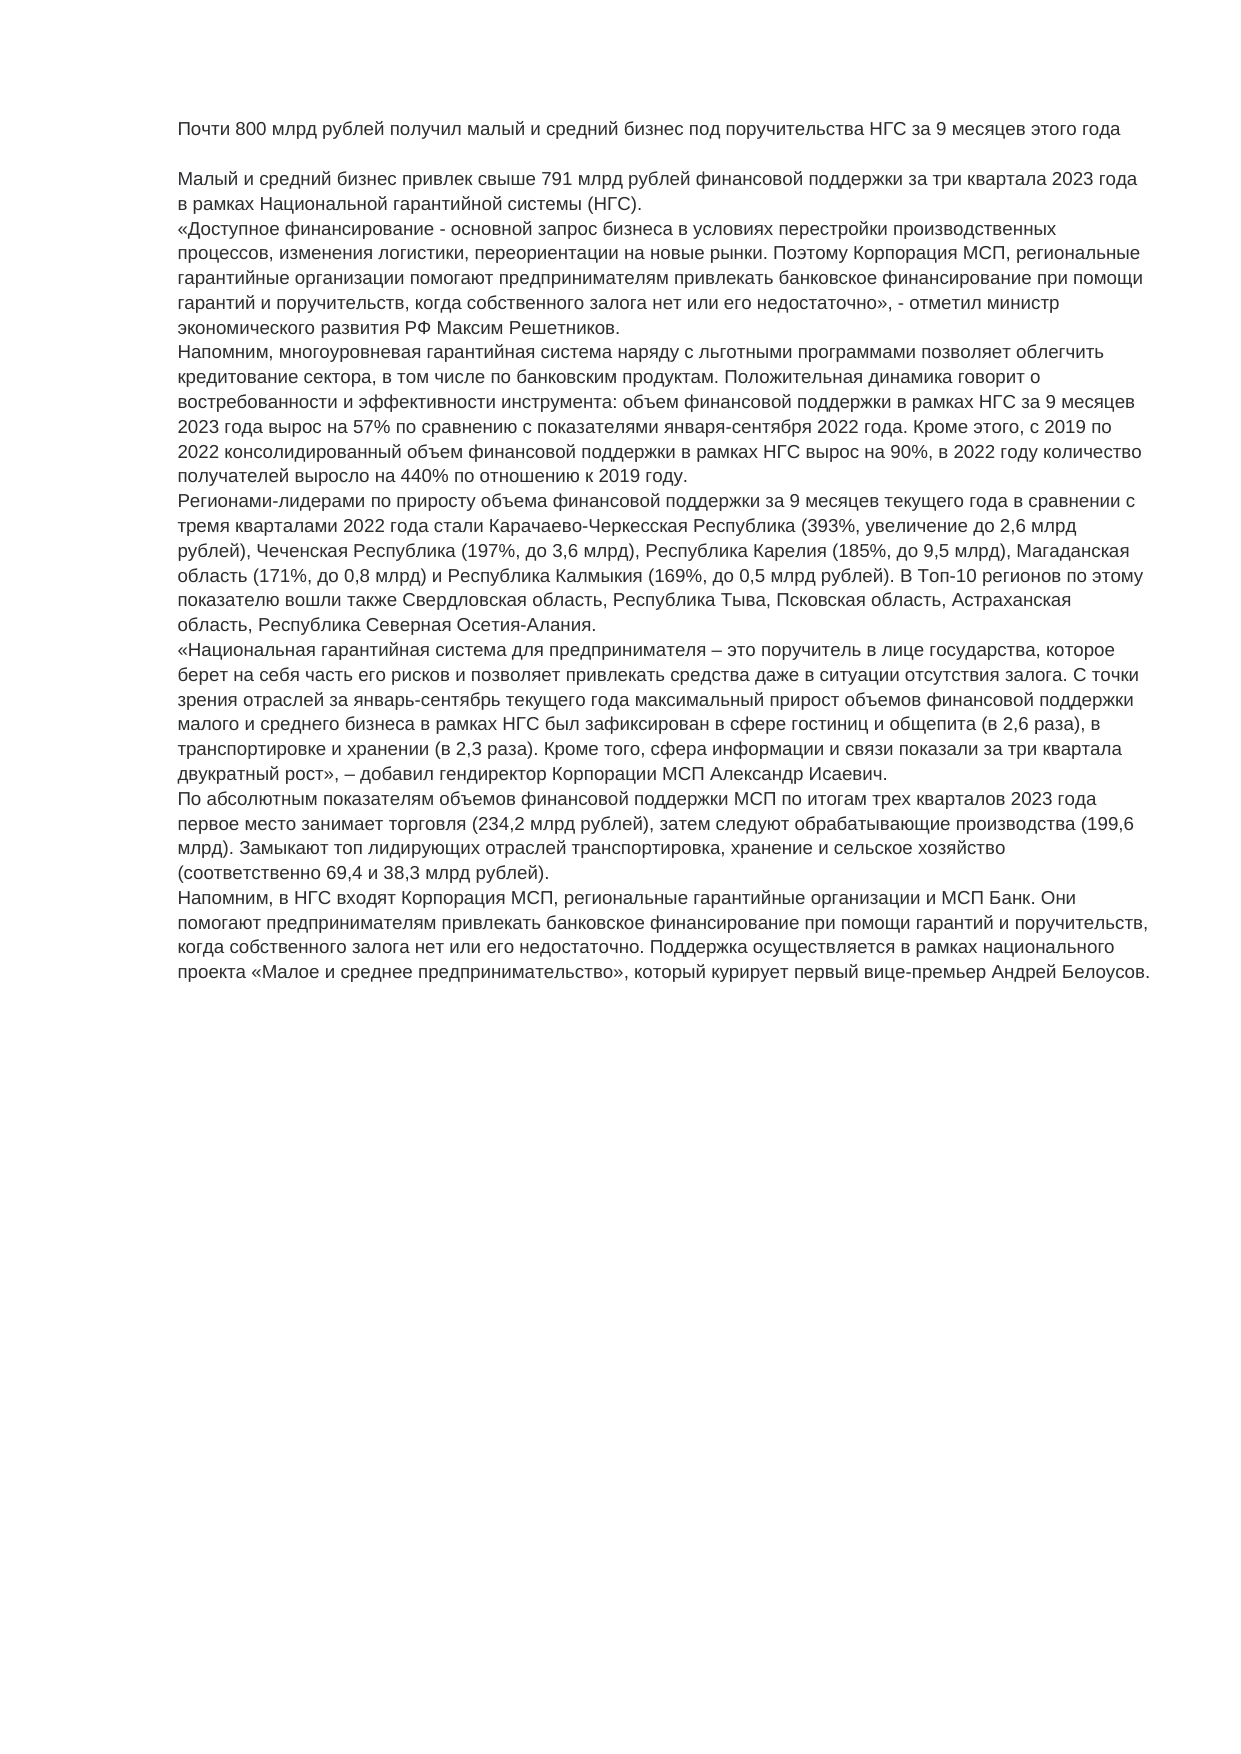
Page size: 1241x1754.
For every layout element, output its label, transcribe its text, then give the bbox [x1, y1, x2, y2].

text Почти 800 млрд рублей получил малый и средний бизнес под поручительства НГС за 9 месяцев этого года Малый и средний бизнес привлек свыше 791 млрд рублей финансовой поддержки за три квартала 2023 года в рамках Национальной гарантийной системы (НГС). «Доступное финансирование - основной запрос бизнеса в условиях перестройки производственных процессов, изменения логистики, переориентации на новые рынки. Поэтому Корпорация МСП, региональные гарантийные организации помогают предпринимателям привлекать банковское финансирование при помощи гарантий и поручительств, когда собственного залога нет или его недостаточно», - отметил министр экономического развития РФ Максим Решетников. Напомним, многоуровневая гарантийная система наряду с льготными программами позволяет облегчить кредитование сектора, в том числе по банковским продуктам. Положительная динамика говорит о востребованности и эффективности инструмента: объем финансовой поддержки в рамках НГС за 9 месяцев 2023 года вырос на 57% по сравнению с показателями января-сентября 2022 года. Кроме этого, с 2019 по 2022 консолидированный объем финансовой поддержки в рамках НГС вырос на 90%, в 2022 году количество получателей выросло на 440% по отношению к 2019 году. Регионами-лидерами по приросту объема финансовой поддержки за 9 месяцев текущего года в сравнении с тремя кварталами 2022 года стали Карачаево-Черкесская Республика (393%, увеличение до 2,6 млрд рублей), Чеченская Республика (197%, до 3,6 млрд), Республика Карелия (185%, до 9,5 млрд), Магаданская область (171%, до 0,8 млрд) и Республика Калмыкия (169%, до 0,5 млрд рублей). В Топ-10 регионов по этому показателю вошли также Свердловская область, Республика Тыва, Псковская область, Астраханская область, Республика Северная Осетия-Алания. «Национальная гарантийная система для предпринимателя – это поручитель в лице государства, которое берет на себя часть его рисков и позволяет привлекать средства даже в ситуации отсутствия залога. С точки зрения отраслей за январь-сентябрь текущего года максимальный прирост объемов финансовой поддержки малого и среднего бизнеса в рамках НГС был зафиксирован в сфере гостиниц и общепита (в 2,6 раза), в транспортировке и хранении (в 2,3 раза). Кроме того, сфера информации и связи показали за три квартала двукратный рост», – добавил гендиректор Корпорации МСП Александр Исаевич. По абсолютным показателям объемов финансовой поддержки МСП по итогам трех кварталов 2023 года первое место занимает торговля (234,2 млрд рублей), затем следуют обрабатывающие производства (199,6 млрд). Замыкают топ лидирующих отраслей транспортировка, хранение и сельское хозяйство (соответственно 69,4 и 38,3 млрд рублей). Напомним, в НГС входят Корпорация МСП, региональные гарантийные организации и МСП Банк. Они помогают предпринимателям привлекать банковское финансирование при помощи гарантий и поручительств, когда собственного залога нет или его недостаточно. Поддержка осуществляется в рамках национального проекта «Малое и среднее предпринимательство», который курирует первый вице-премьер Андрей Белоусов. [177, 118, 1152, 983]
